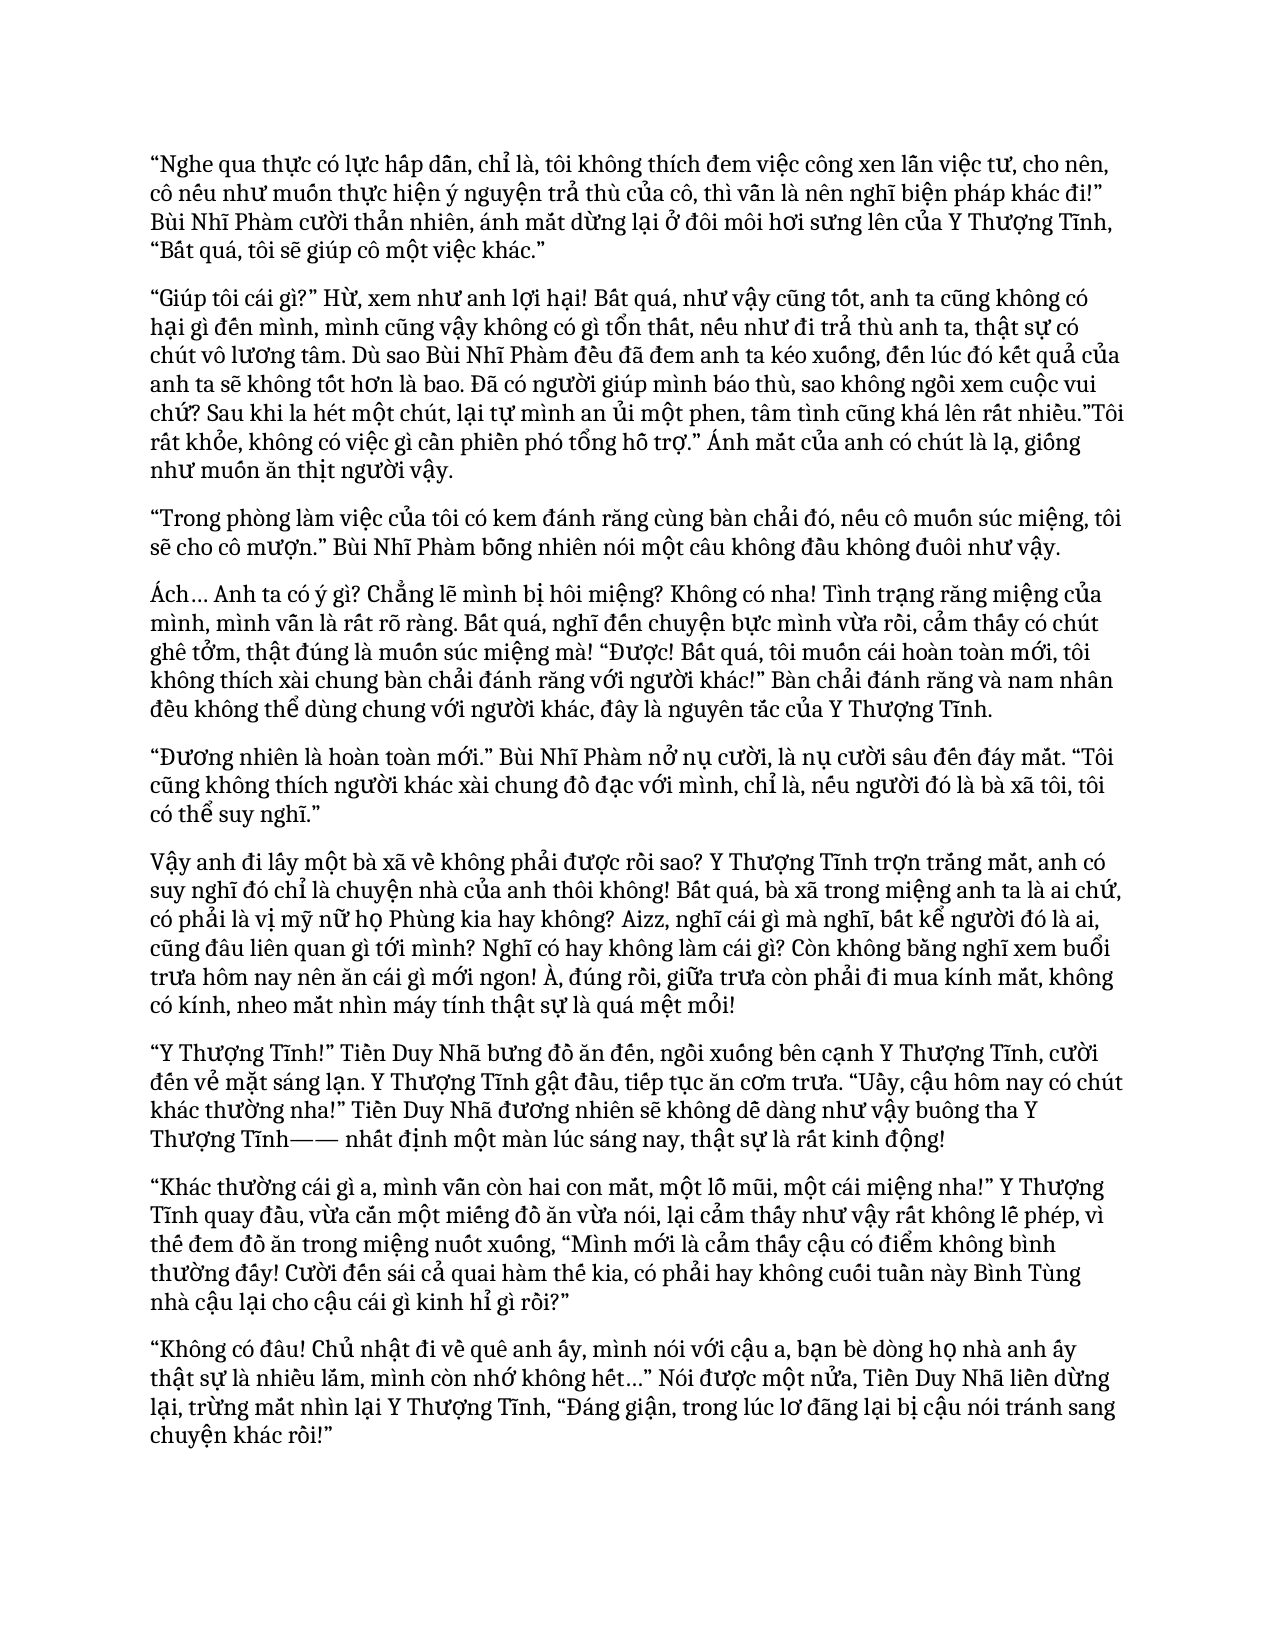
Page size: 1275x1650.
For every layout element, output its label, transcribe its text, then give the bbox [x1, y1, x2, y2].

text “Y Thượng Tĩnh!” Tiền Duy Nhã bưng đồ ăn đến, ngồi xuống bên cạnh Y Thượng Tĩnh, cười đến vẻ mặt sáng lạn. Y Thượng Tĩnh gật đầu, tiếp tục ăn cơm trưa. “Uầy, cậu hôm nay có chút khác thường nha!” Tiền Duy Nhã đương nhiên sẽ không dễ dàng như vậy buông tha Y Thượng Tĩnh—— nhất định một màn lúc sáng nay, thật sự là rất kinh động! [150, 1039, 1125, 1154]
text “Khác thường cái gì a, mình vẫn còn hai con mắt, một lỗ mũi, một cái miệng nha!” Y Thượng Tĩnh quay đầu, vừa cắn một miếng đồ ăn vừa nói, lại cảm thấy như vậy rất không lễ phép, vì thế đem đồ ăn trong miệng nuốt xuống, “Mình mới là cảm thấy cậu có điểm không bình thường đấy! Cười đến sái cả quai hàm thế kia, có phải hay không cuối tuần này Bình Tùng nhà cậu lại cho cậu cái gì kinh hỉ gì rồi?” [150, 1172, 1125, 1316]
text “Trong phòng làm việc của tôi có kem đánh răng cùng bàn chải đó, nếu cô muốn súc miệng, tôi sẽ cho cô mượn.” Bùi Nhĩ Phàm bỗng nhiên nói một câu không đầu không đuôi như vậy. [150, 504, 1125, 561]
text Ách… Anh ta có ý gì? Chẳng lẽ mình bị hôi miệng? Không có nha! Tình trạng răng miệng của mình, mình vẫn là rất rõ ràng. Bất quá, nghĩ đến chuyện bực mình vừa rồi, cảm thấy có chút ghê tởm, thật đúng là muốn súc miệng mà! “Được! Bất quá, tôi muốn cái hoàn toàn mới, tôi không thích xài chung bàn chải đánh răng với người khác!” Bàn chải đánh răng và nam nhân đều không thể dùng chung với người khác, đây là nguyên tắc của Y Thượng Tĩnh. [150, 580, 1125, 724]
text Vậy anh đi lấy một bà xã về không phải được rồi sao? Y Thượng Tĩnh trợn trắng mắt, anh có suy nghĩ đó chỉ là chuyện nhà của anh thôi không! Bất quá, bà xã trong miệng anh ta là ai chứ, có phải là vị mỹ nữ họ Phùng kia hay không? Aizz, nghĩ cái gì mà nghĩ, bất kể người đó là ai, cũng đâu liên quan gì tới mình? Nghĩ có hay không làm cái gì? Còn không bằng nghĩ xem buổi trưa hôm nay nên ăn cái gì mới ngon! À, đúng rồi, giữa trưa còn phải đi mua kính mắt, không có kính, nheo mắt nhìn máy tính thật sự là quá mệt mỏi! [150, 847, 1125, 1020]
text “Nghe qua thực có lực hấp dẫn, chỉ là, tôi không thích đem việc công xen lẫn việc tư, cho nên, cô nếu như muốn thực hiện ý nguyện trả thù của cô, thì vẫn là nên nghĩ biện pháp khác đi!” Bùi Nhĩ Phàm cười thản nhiên, ánh mắt dừng lại ở đôi môi hơi sưng lên của Y Thượng Tĩnh, “Bất quá, tôi sẽ giúp cô một việc khác.” [150, 150, 1125, 265]
text “Không có đâu! Chủ nhật đi về quê anh ấy, mình nói với cậu a, bạn bè dòng họ nhà anh ấy thật sự là nhiều lắm, mình còn nhớ không hết…” Nói được một nửa, Tiền Duy Nhã liền dừng lại, trừng mắt nhìn lại Y Thượng Tĩnh, “Đáng giận, trong lúc lơ đãng lại bị cậu nói tránh sang chuyện khác rồi!” [150, 1335, 1125, 1450]
text “Đương nhiên là hoàn toàn mới.” Bùi Nhĩ Phàm nở nụ cười, là nụ cười sâu đến đáy mắt. “Tôi cũng không thích người khác xài chung đồ đạc với mình, chỉ là, nếu người đó là bà xã tôi, tôi có thể suy nghĩ.” [150, 742, 1125, 829]
text “Giúp tôi cái gì?” Hừ, xem như anh lợi hại! Bất quá, như vậy cũng tốt, anh ta cũng không có hại gì đến mình, mình cũng vậy không có gì tổn thất, nếu như đi trả thù anh ta, thật sự có chút vô lương tâm. Dù sao Bùi Nhĩ Phàm đều đã đem anh ta kéo xuống, đến lúc đó kết quả của anh ta sẽ không tốt hơn là bao. Đã có người giúp mình báo thù, sao không ngồi xem cuộc vui chứ? Sau khi la hét một chút, lại tự mình an ủi một phen, tâm tình cũng khá lên rất nhiều.”Tôi rất khỏe, không có việc gì cần phiền phó tổng hỗ trợ.” Ánh mắt của anh có chút là lạ, giống như muốn ăn thịt người vậy. [150, 284, 1125, 485]
